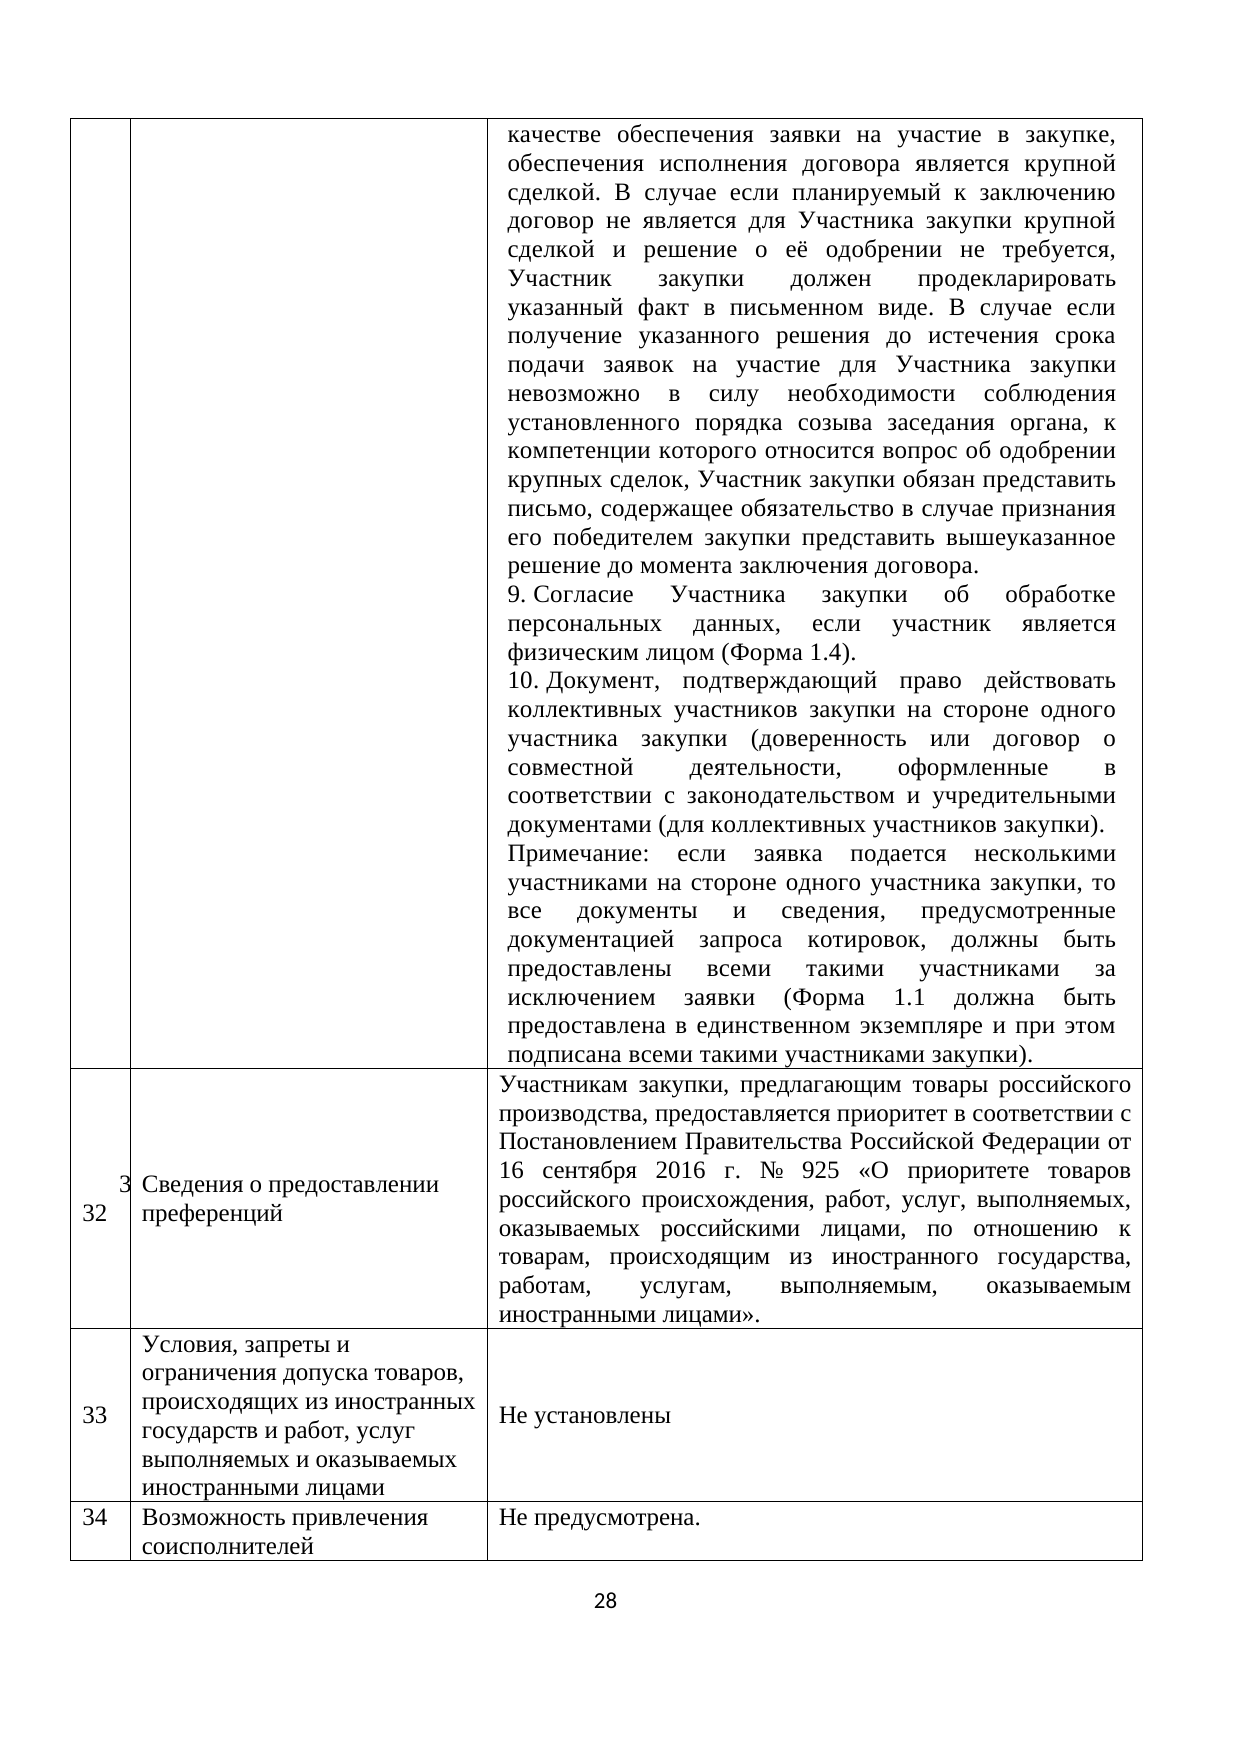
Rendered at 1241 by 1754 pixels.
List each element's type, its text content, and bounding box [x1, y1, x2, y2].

table_cell 33 [71, 1329, 130, 1501]
table_cell Не установлены [488, 1329, 1142, 1501]
table_cell Участникам закупки, предлагающим товары российского производства, предоставляется приоритет в соответствии с Постановлением Правительства Российской Федерации от 16 сентября 2016 г. № 925 «О приоритете товаров российского происхождения, работ, услуг, выполняемых, оказываемых российскими лицами, по отношению к товарам, происходящим из иностранного государства, работам, услугам, выполняемым, оказываемым иностранными лицами». [488, 1069, 1142, 1328]
table_cell Условия, запреты и ограничения допуска товаров, происходящих из иностранных государств и работ, услуг выполняемых и оказываемых иностранными лицами [131, 1329, 487, 1501]
table_cell Сведения о предоставлении преференций [131, 1069, 487, 1328]
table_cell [131, 119, 487, 1068]
table_cell Не предусмотрена. [488, 1502, 1142, 1560]
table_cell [488, 119, 1142, 1068]
table_cell 34 [71, 1502, 130, 1560]
table_cell 332 [71, 1069, 130, 1328]
table_cell [71, 119, 130, 1068]
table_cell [131, 1502, 487, 1560]
